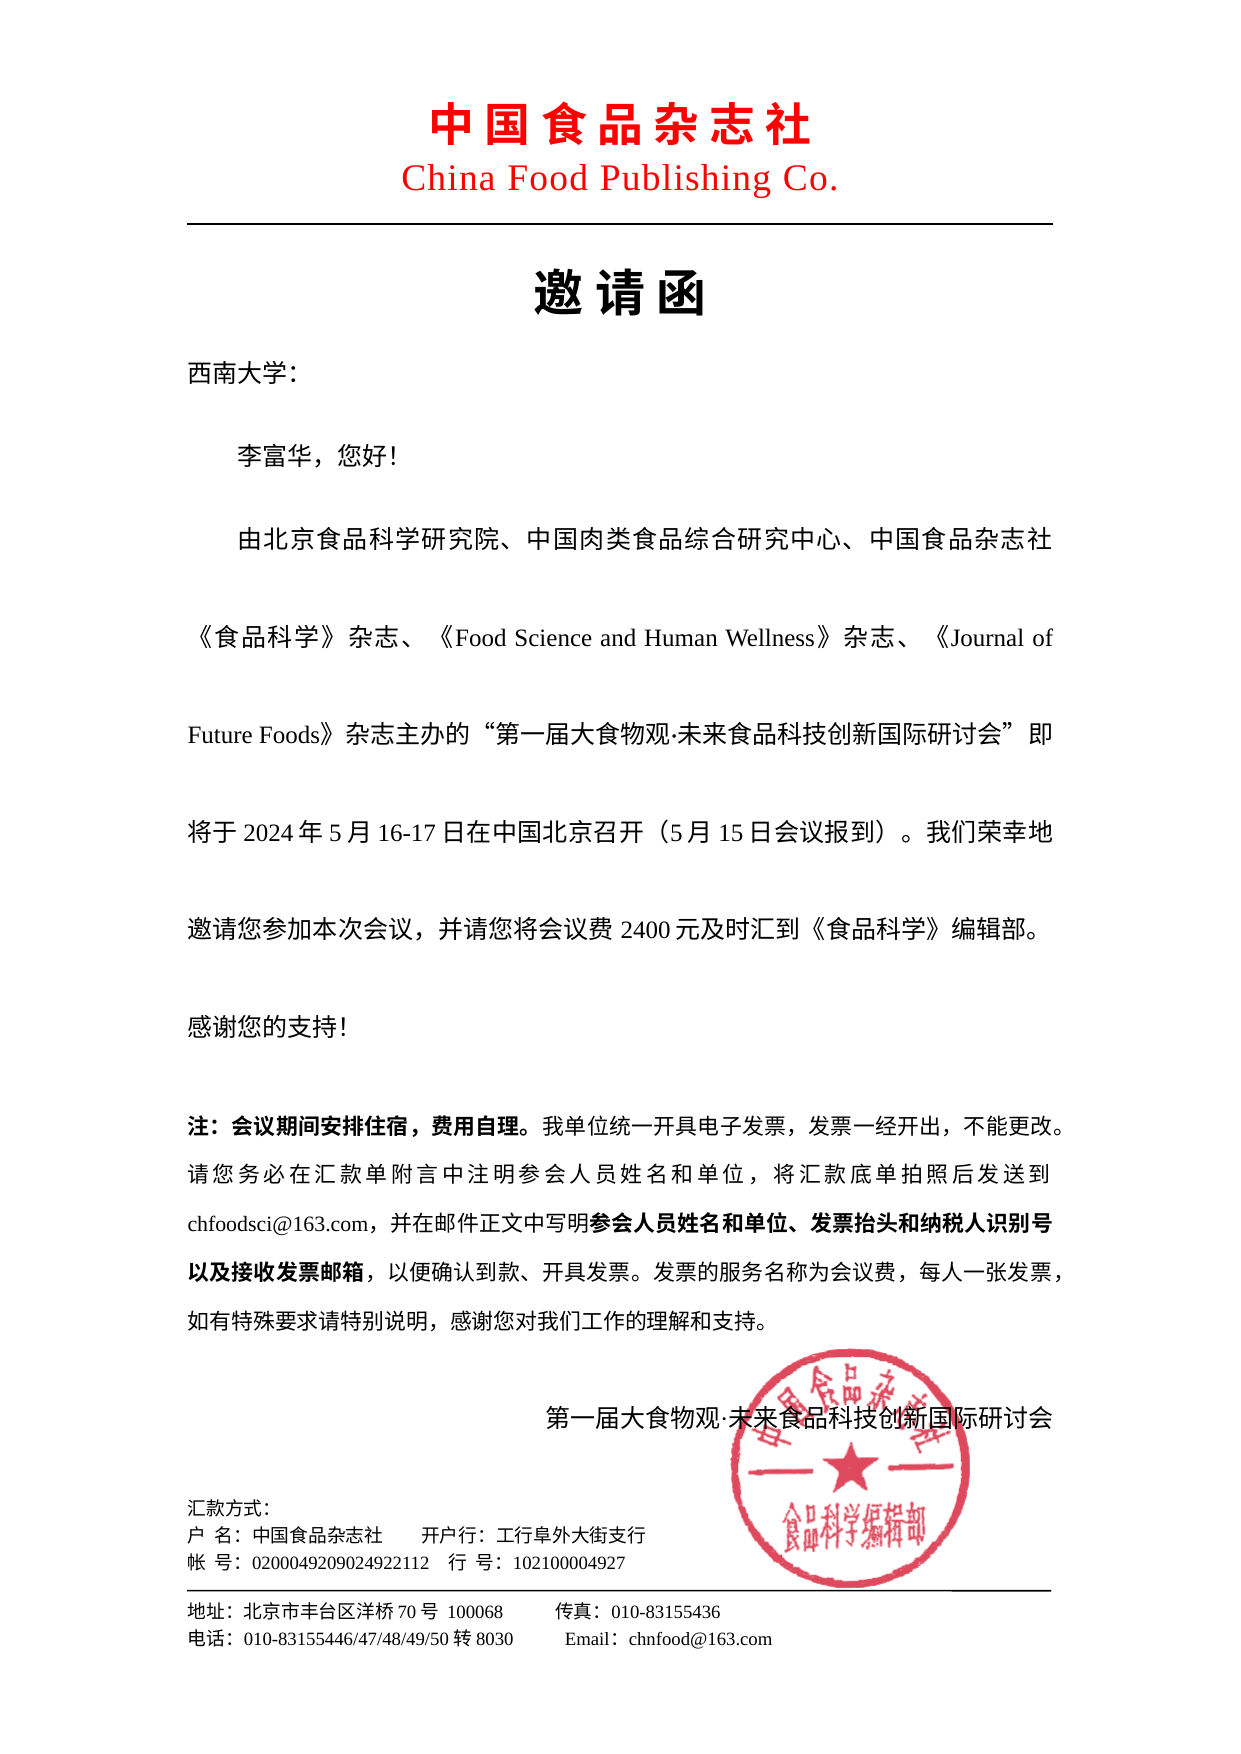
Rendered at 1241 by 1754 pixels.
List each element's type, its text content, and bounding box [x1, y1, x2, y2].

picture [644, 1336, 1053, 1384]
text 注：会议期间安排住宿，费用自理。我单位统一开具电子发票，发票一经开出，不能更改。请您务必在汇款单附言中注明参会人员姓名和单位，将汇款底单拍照后发送到chfoodsci@163.com，并在邮件正文中写明参会人员姓名和单位、发票抬头和纳税人识别号以及接收发票邮箱，以便确认到款、开具发票。发票的服务名称为会议费，每人一张发票，如有特殊要求请特别说明，感谢您对我们工作的理解和支持。 [187, 1108, 1053, 1336]
text 邀 请 函 [187, 241, 1053, 339]
picture [644, 1449, 1053, 1644]
text 由北京食品科学研究院、中国肉类食品综合研究中心、中国食品杂志社《食品科学》杂志、《Food Science and Human Wellness》杂志、《Journal of Future Foods》杂志主办的“第一届大食物观·未来食品科技创新国际研讨会”即将于2024年5月16-17日在中国北京召开（5月15日会议报到）。我们荣幸地邀请您参加本次会议，并请您将会议费2400元及时汇到《食品科学》编辑部。感谢您的支持！ [187, 505, 1053, 1058]
text 第一届大食物观·未来食品科技创新国际研讨会 [187, 1384, 1053, 1449]
text 李富华，您好！ [187, 422, 1053, 487]
text 西南大学： [187, 339, 1053, 404]
